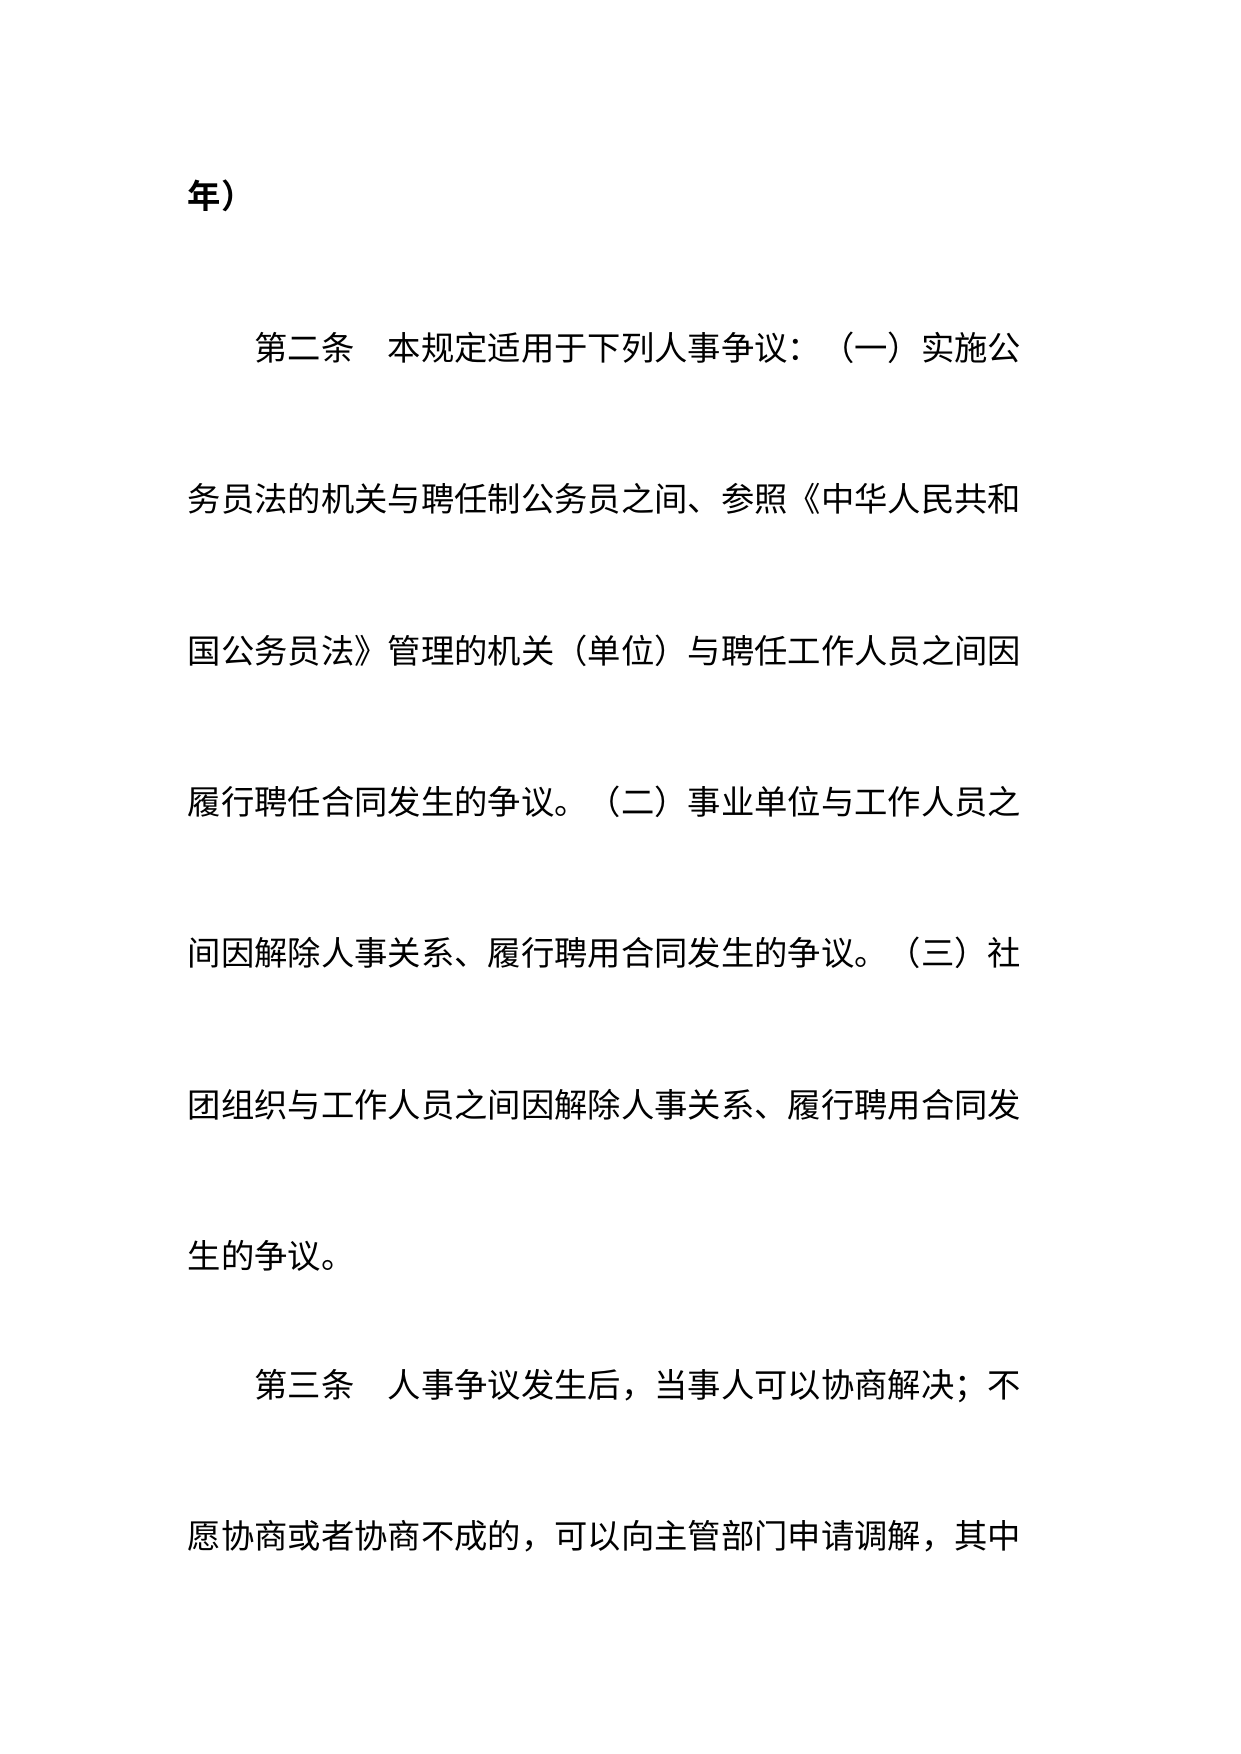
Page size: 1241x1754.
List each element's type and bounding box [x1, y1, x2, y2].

text [187, 1351, 1053, 1567]
text [187, 162, 1053, 1286]
